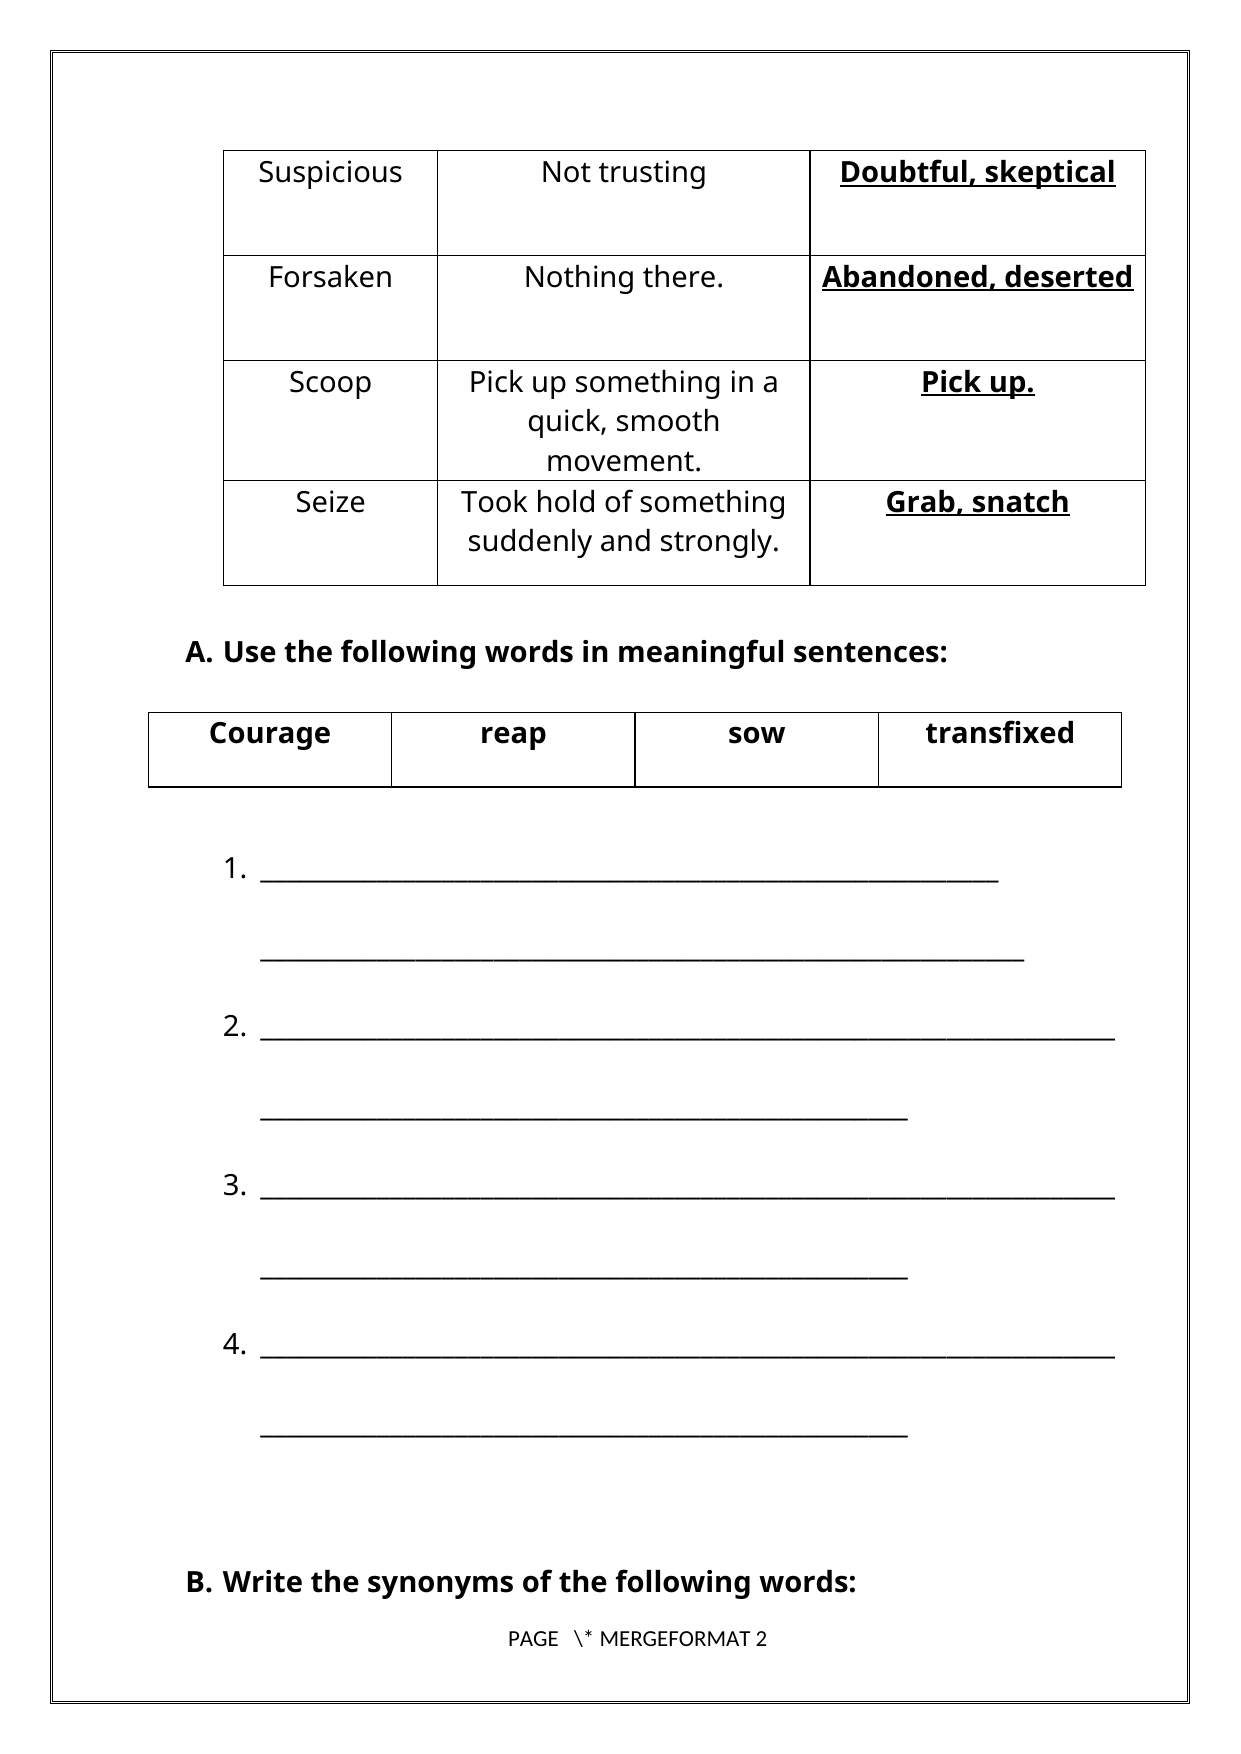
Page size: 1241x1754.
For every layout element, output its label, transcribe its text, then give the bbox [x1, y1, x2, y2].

table_cell Scoop [224, 361, 437, 480]
table_cell Doubtful, skeptical [811, 151, 1145, 255]
list Use the following words in meaningful sentences: [185, 631, 1122, 671]
table_header Courage [149, 713, 391, 786]
table_cell Pick up something in a quick, smooth movement. [438, 361, 809, 480]
table_header transfixed [879, 713, 1121, 786]
table_cell Not trusting [438, 151, 809, 255]
table_cell Nothing there. [438, 256, 809, 360]
table_cell Took hold of something suddenly and strongly. [438, 481, 809, 585]
table_header reap [392, 713, 634, 786]
table_cell Abandoned, deserted [811, 256, 1145, 360]
list ____________________________________________________________________________________________________________________ [223, 1164, 1122, 1283]
table_cell Seize [224, 481, 437, 585]
table_header sow [636, 713, 878, 786]
list ____________________________________________________________________________________________________________________ [223, 1323, 1122, 1442]
list ____________________________________________________________________________________________________________________ [223, 1006, 1122, 1125]
list ____________________________________________________________________________________________________________________ [223, 847, 1122, 966]
table_cell Grab, snatch [811, 481, 1145, 585]
table_cell Forsaken [224, 256, 437, 360]
table_cell Pick up. [811, 361, 1145, 480]
list Write the synonyms of the following words: [185, 1561, 1122, 1601]
table_cell Suspicious [224, 151, 437, 255]
